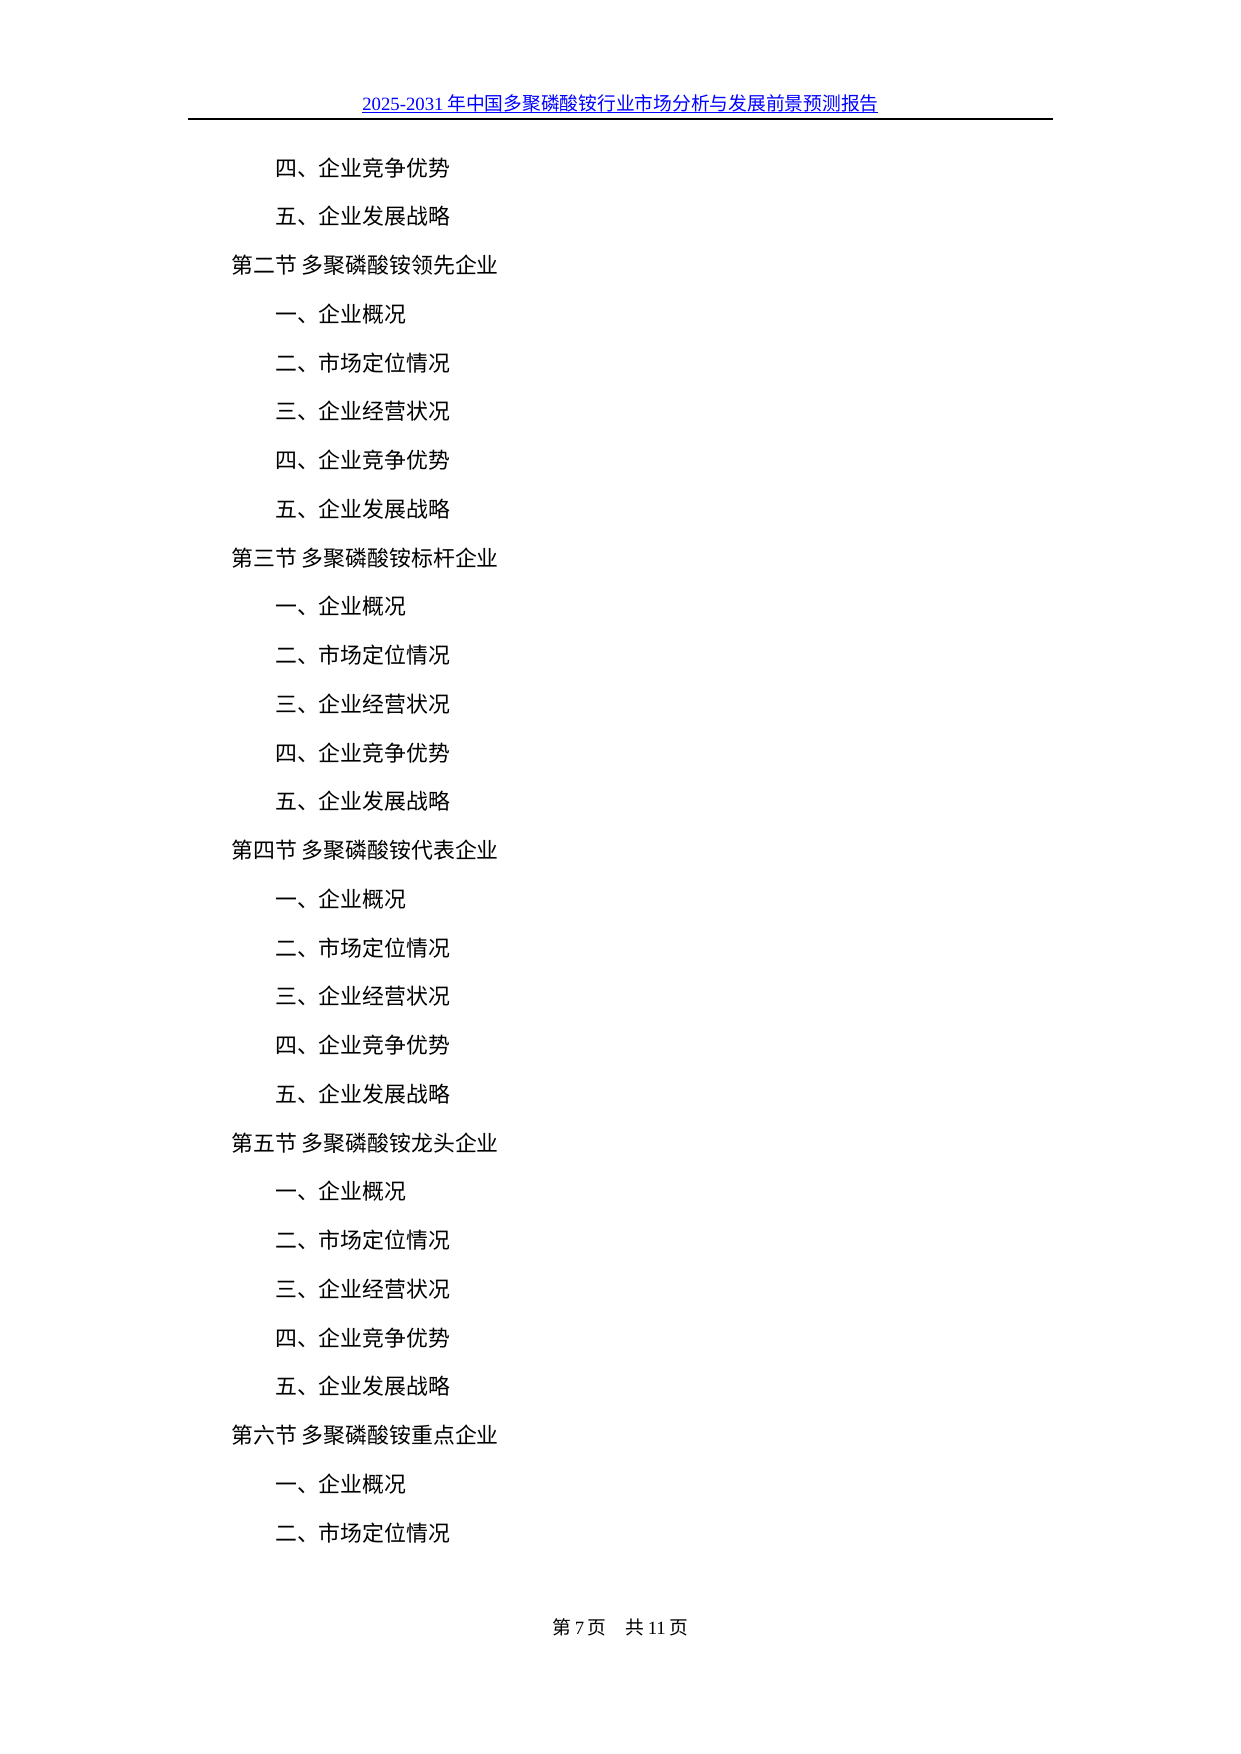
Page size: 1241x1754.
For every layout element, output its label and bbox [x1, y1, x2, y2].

text [187, 150, 1053, 1548]
